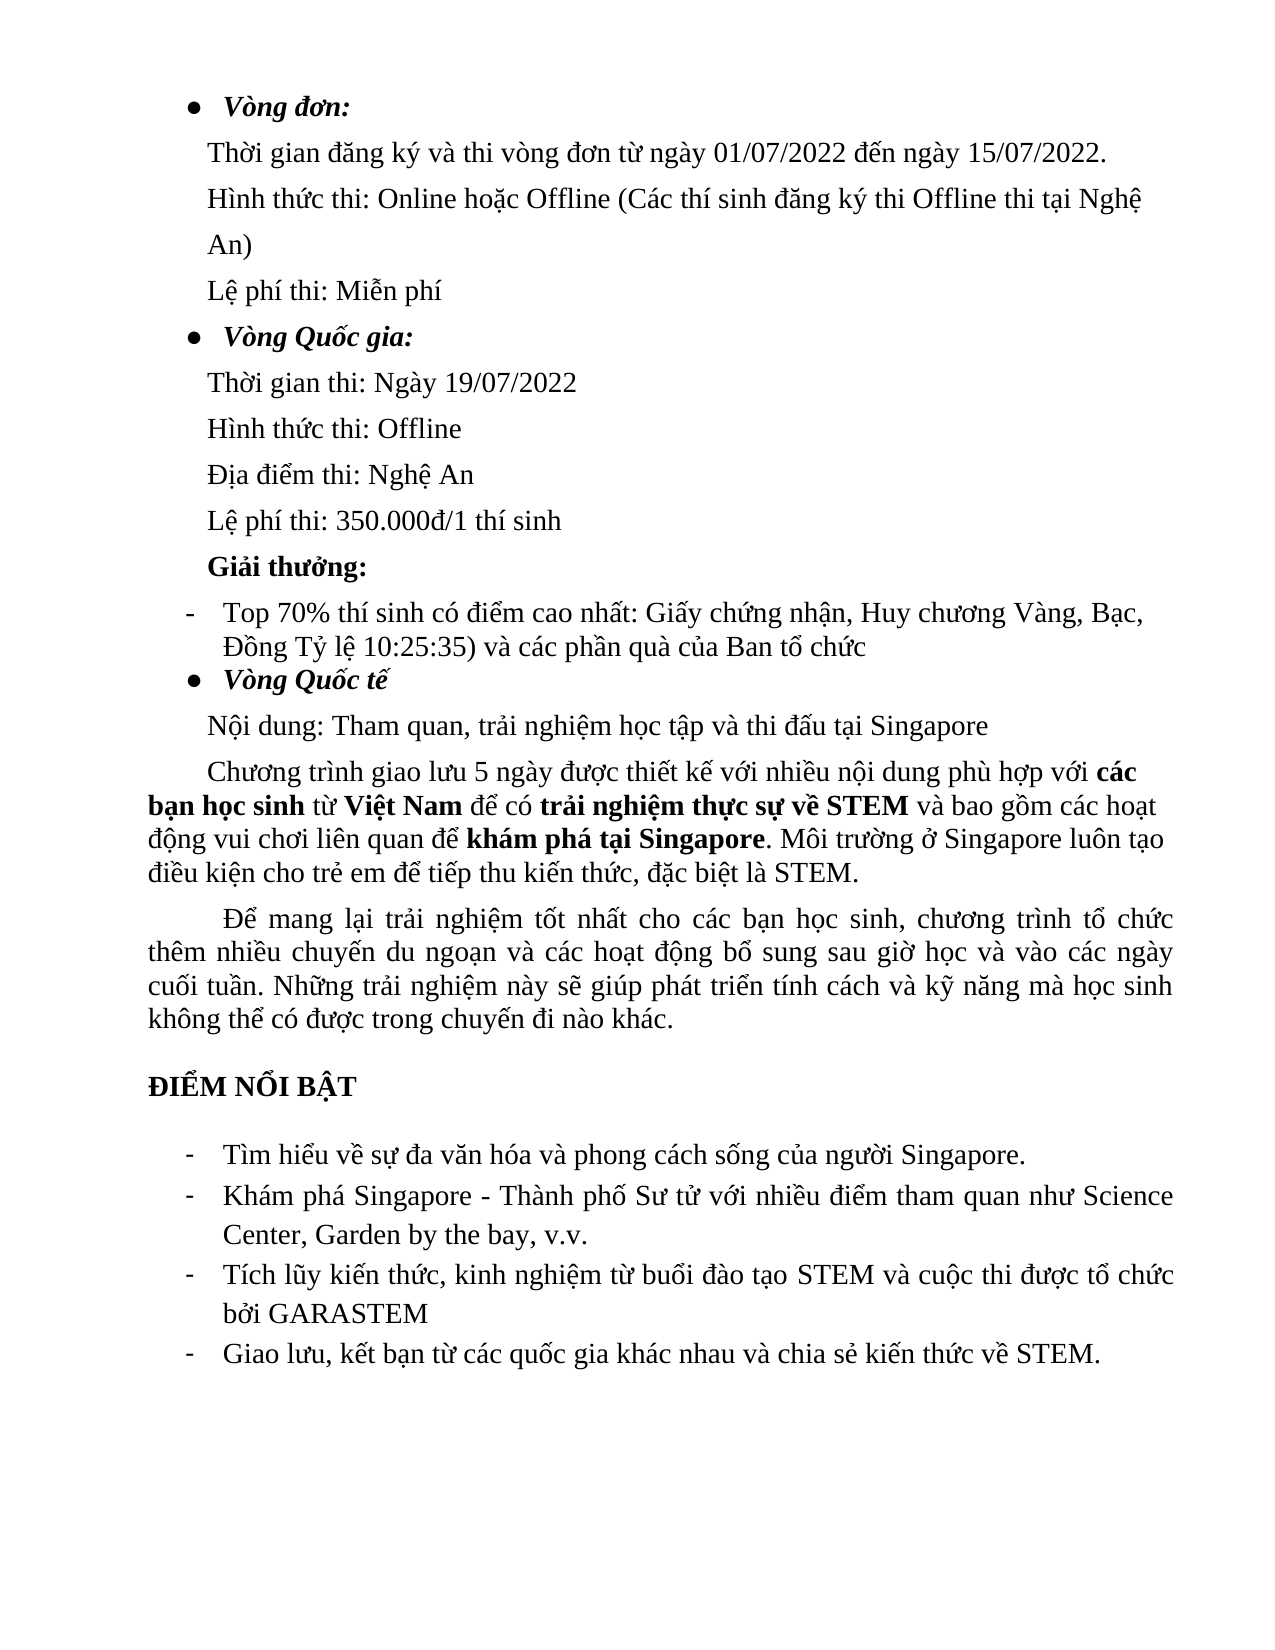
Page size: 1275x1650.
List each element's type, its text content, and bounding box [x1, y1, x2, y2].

text Chương trình giao lưu 5 ngày được thiết kế với nhiều nội dung phù hợp với các bạn học sinh từ Việt Nam để có trải nghiệm thực sự về STEM và bao gồm các hoạt động vui chơi liên quan để khám phá tại Singapore. Môi trường ở Singapore luôn tạo điều kiện cho trẻ em để tiếp thu kiến thức, đặc biệt là STEM. [148, 754, 1174, 888]
list Vòng Quốc tế [185, 662, 1174, 696]
list Tích lũy kiến thức, kinh nghiệm từ buổi đào tạo STEM và cuộc thi được tổ chức bởi GARASTEM [185, 1256, 1174, 1330]
text Địa điểm thi: Nghệ An [148, 457, 1174, 491]
list Top 70% thí sinh có điểm cao nhất: Giấy chứng nhận, Huy chương Vàng, Bạc, Đồng Tỷ lệ 10:25:35) và các phần quà của Ban tổ chức [185, 595, 1174, 662]
list Vòng Quốc gia: [185, 319, 1174, 352]
text Để mang lại trải nghiệm tốt nhất cho các bạn học sinh, chương trình tổ chức thêm nhiều chuyến du ngoạn và các hoạt động bổ sung sau giờ học và vào các ngày cuối tuần. Những trải nghiệm này sẽ giúp phát triển tính cách và kỹ năng mà học sinh không thể có được trong chuyến đi nào khác. [148, 901, 1174, 1035]
text Lệ phí thi: 350.000đ/1 thí sinh [148, 503, 1174, 537]
text An) [148, 227, 1174, 260]
text ĐIỂM NỔI BẬT [148, 1069, 1174, 1102]
text Thời gian thi: Ngày 19/07/2022 [148, 365, 1174, 398]
list Tìm hiểu về sự đa văn hóa và phong cách sống của người Singapore. [185, 1136, 1174, 1171]
text Hình thức thi: Offline [148, 411, 1174, 444]
text Thời gian đăng ký và thi vòng đơn từ ngày 01/07/2022 đến ngày 15/07/2022. [148, 135, 1174, 168]
text Nội dung: Tham quan, trải nghiệm học tập và thi đấu tại Singapore [148, 708, 1174, 742]
text Hình thức thi: Online hoặc Offline (Các thí sinh đăng ký thi Offline thi tại Nghệ [148, 181, 1174, 214]
list Vòng đơn: [185, 89, 1174, 122]
list Khám phá Singapore - Thành phố Sư tử với nhiều điểm tham quan như Science Center, Garden by the bay, v.v. [185, 1177, 1174, 1251]
text Giải thưởng: [148, 549, 1174, 583]
list Giao lưu, kết bạn từ các quốc gia khác nhau và chia sẻ kiến thức về STEM. [185, 1335, 1174, 1371]
text Lệ phí thi: Miễn phí [148, 273, 1174, 306]
